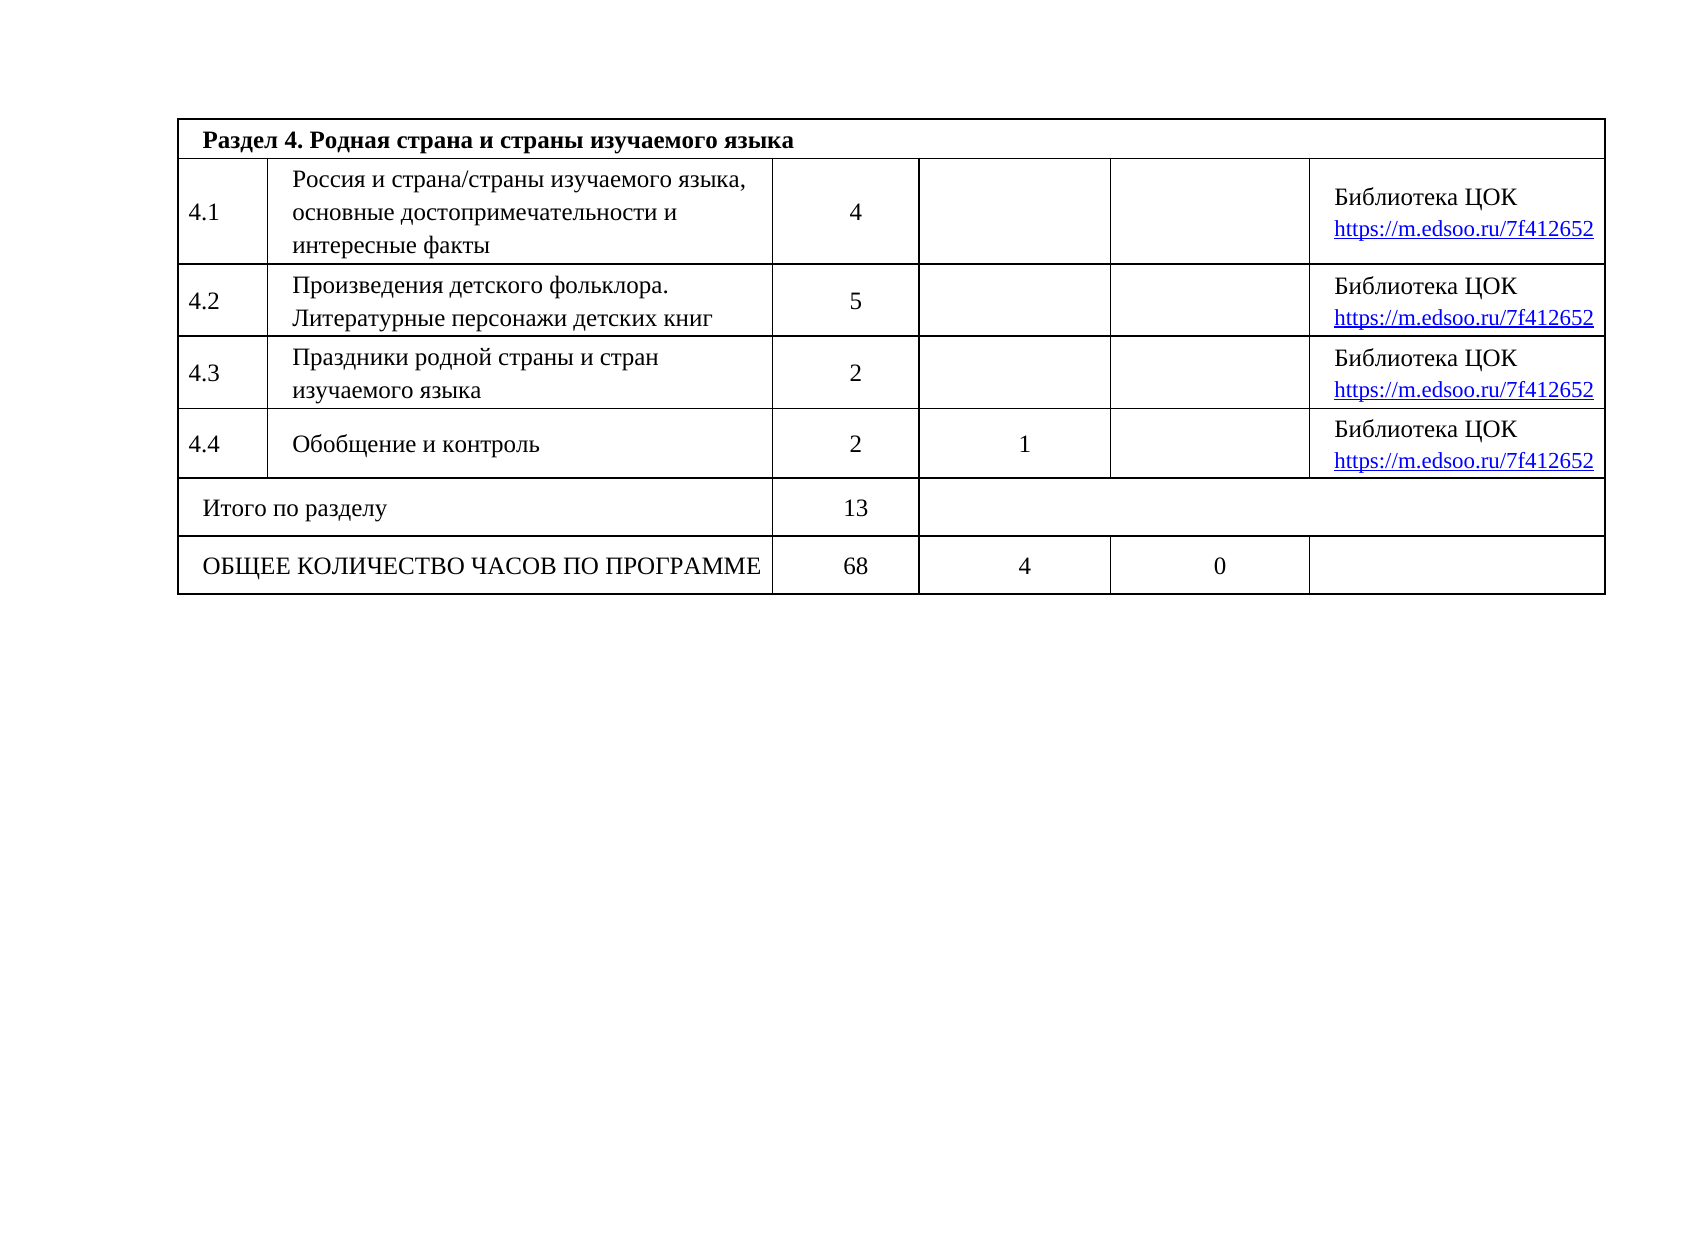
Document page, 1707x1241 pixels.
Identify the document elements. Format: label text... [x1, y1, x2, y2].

table_cell [1111, 337, 1309, 408]
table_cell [1310, 159, 1604, 263]
table_cell [1111, 409, 1309, 477]
table_cell Раздел 4. Родная страна и страны изучаемого языка [179, 120, 1604, 157]
table_cell Произведения детского фольклора. Литературные персонажи детских книг [268, 265, 772, 335]
table_cell [920, 337, 1110, 408]
table_cell 0 [1111, 537, 1309, 593]
table_cell 13 [773, 479, 918, 535]
table_cell 5 [773, 265, 918, 335]
table_cell 2 [773, 337, 918, 408]
table_cell [920, 159, 1110, 263]
table_cell Россия и страна/страны изучаемого языка, основные достопримечательности и интересные факты [268, 159, 772, 263]
table_cell [1111, 159, 1309, 263]
table_cell [1310, 537, 1604, 593]
table_cell Библиотека ЦОК https://m.edsoo.ru/7f412652 [1310, 337, 1604, 408]
table_cell Обобщение и контроль [268, 409, 772, 477]
table_cell 4 [920, 537, 1110, 593]
table_cell [920, 265, 1110, 335]
table_cell 68 [773, 537, 918, 593]
table_cell [1111, 265, 1309, 335]
table_cell 1 [920, 409, 1110, 477]
table_cell [920, 479, 1604, 535]
table_cell ОБЩЕЕ КОЛИЧЕСТВО ЧАСОВ ПО ПРОГРАММЕ [179, 537, 772, 593]
table_cell Библиотека ЦОК https://m.edsoo.ru/7f412652 [1310, 409, 1604, 477]
table_cell Библиотека ЦОК https://m.edsoo.ru/7f412652 [1310, 265, 1604, 335]
table_cell 2 [773, 409, 918, 477]
table_cell Праздники родной страны и стран изучаемого языка [268, 337, 772, 408]
table_cell 4.3 [179, 337, 267, 408]
table_cell 4.1 [179, 159, 267, 263]
table_cell 4.4 [179, 409, 267, 477]
table_cell 4 [773, 159, 918, 263]
table_cell 4.2 [179, 265, 267, 335]
table_cell Итого по разделу [179, 479, 772, 535]
